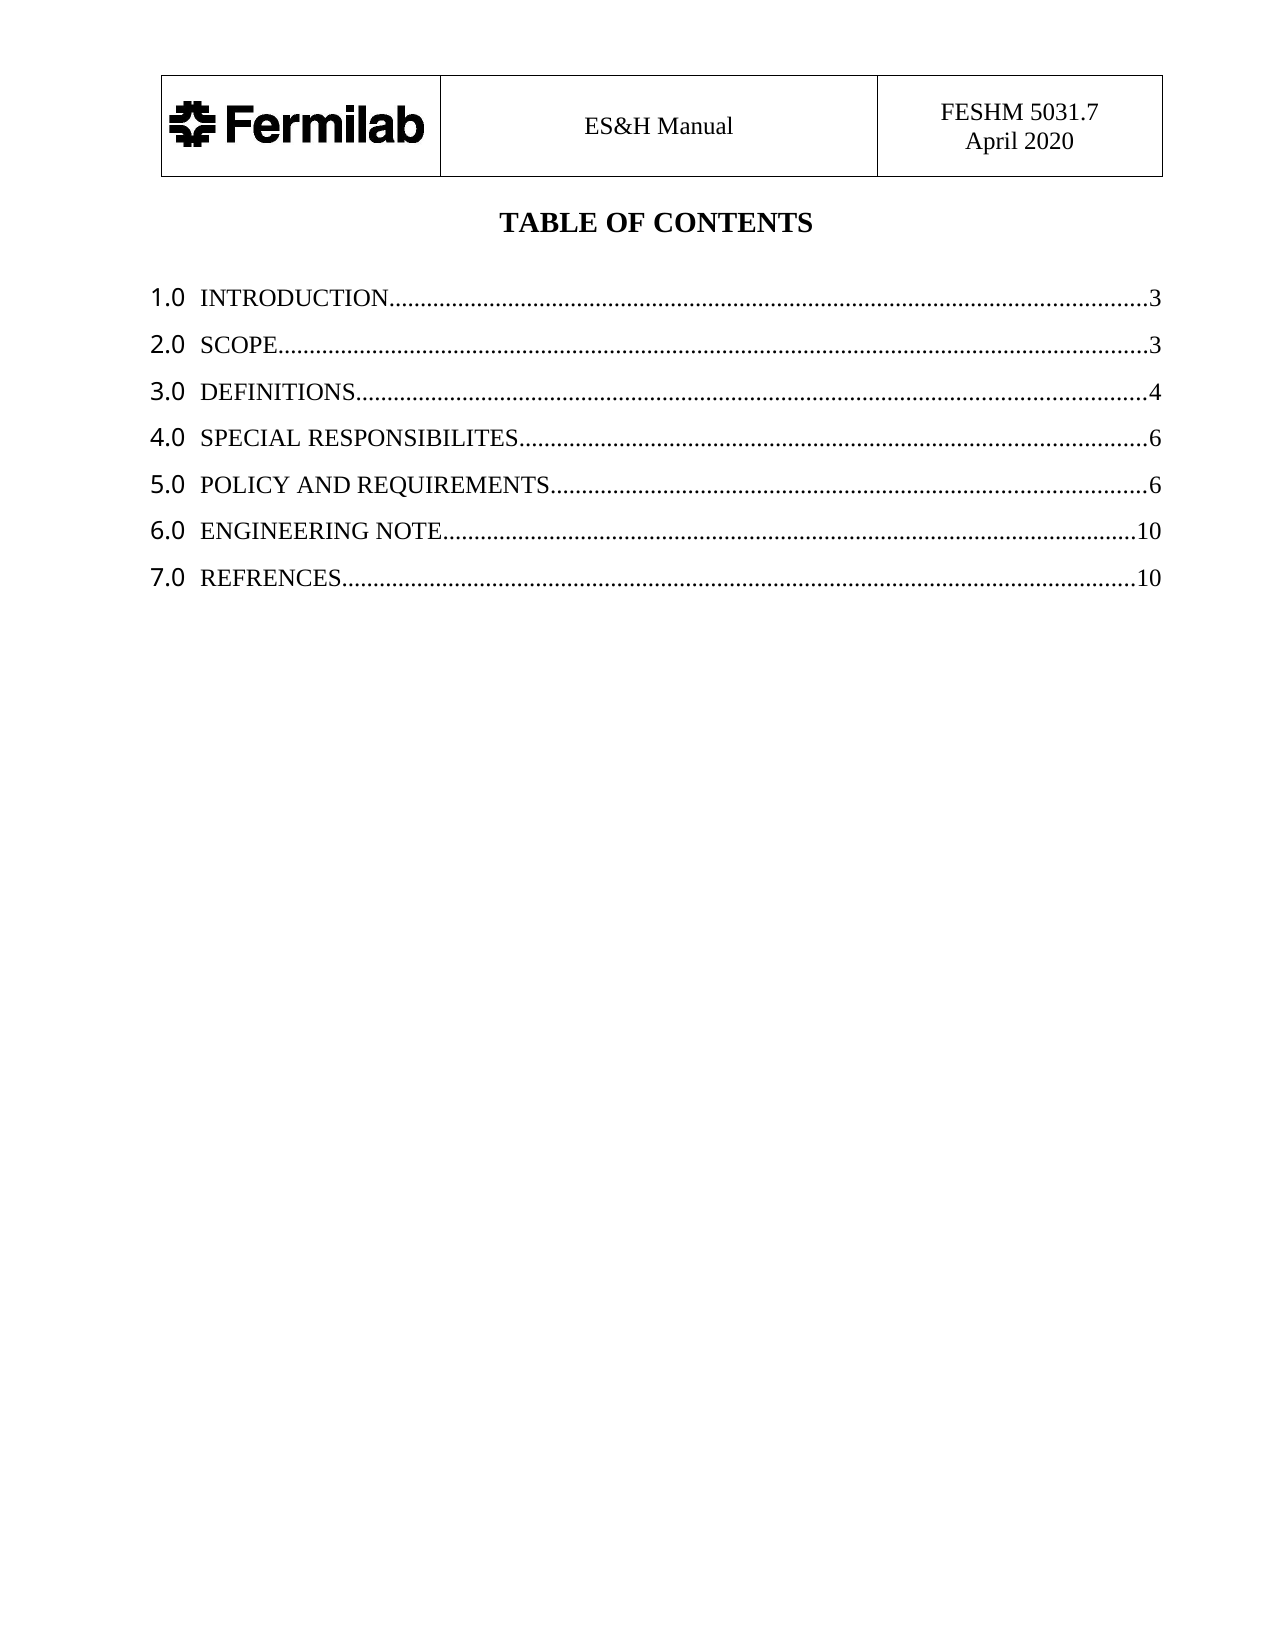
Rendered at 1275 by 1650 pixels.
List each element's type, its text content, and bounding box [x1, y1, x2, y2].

text 1.0 INTRODUCTION 3 [150, 280, 1162, 314]
picture [169, 101, 424, 147]
text 7.0 REFRENCES 10 [150, 559, 1162, 593]
text 2.0 SCOPE 3 [150, 327, 1162, 361]
text 4.0 SPECIAL RESPONSIBILITES 6 [150, 420, 1162, 454]
text 5.0 POLICY AND REQUIREMENTS 6 [150, 466, 1162, 500]
text 3.0 DEFINITIONS 4 [150, 373, 1162, 407]
text 6.0 ENGINEERING NOTE 10 [150, 513, 1162, 547]
text TABLE OF CONTENTS [150, 205, 1162, 239]
